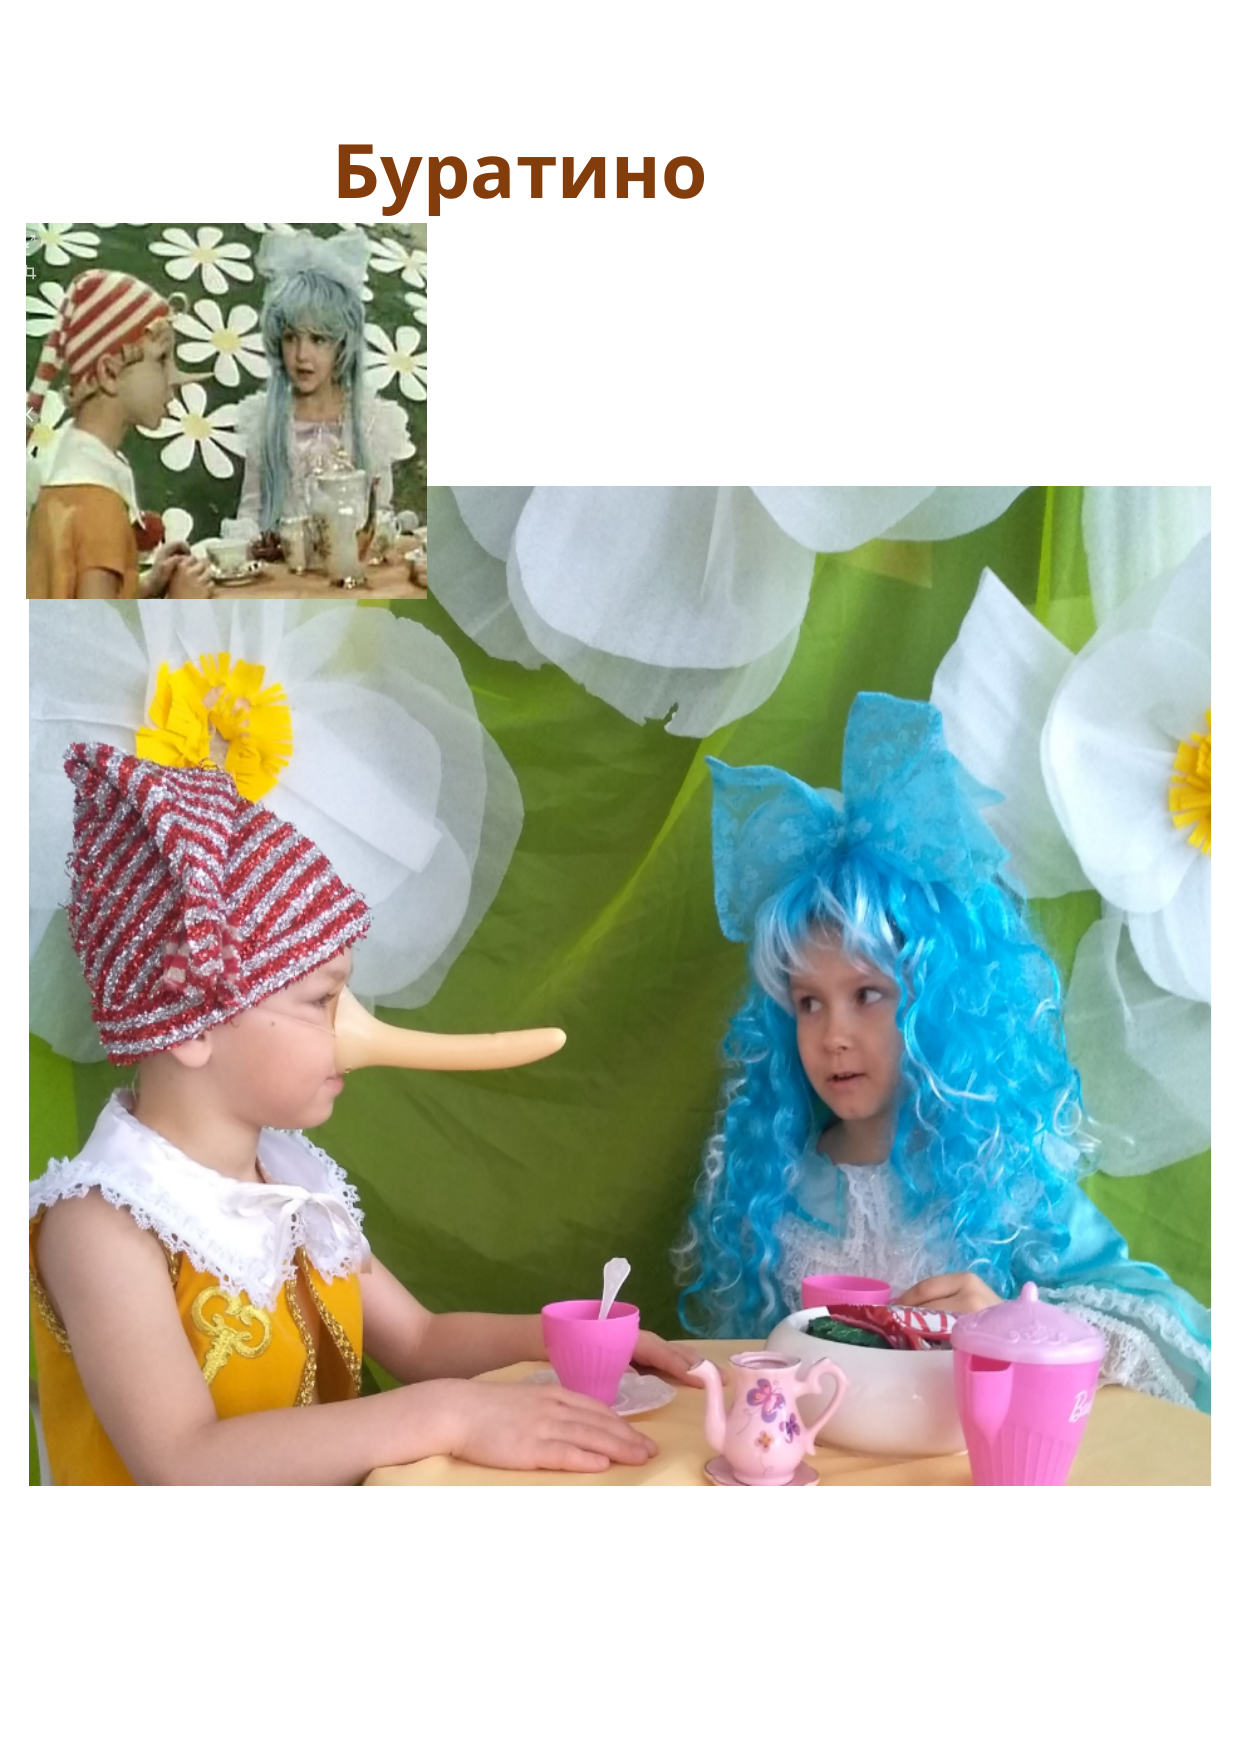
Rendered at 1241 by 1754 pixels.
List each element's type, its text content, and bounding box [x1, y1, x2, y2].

text Буратино [177, 118, 1152, 220]
picture [26, 223, 1212, 1486]
